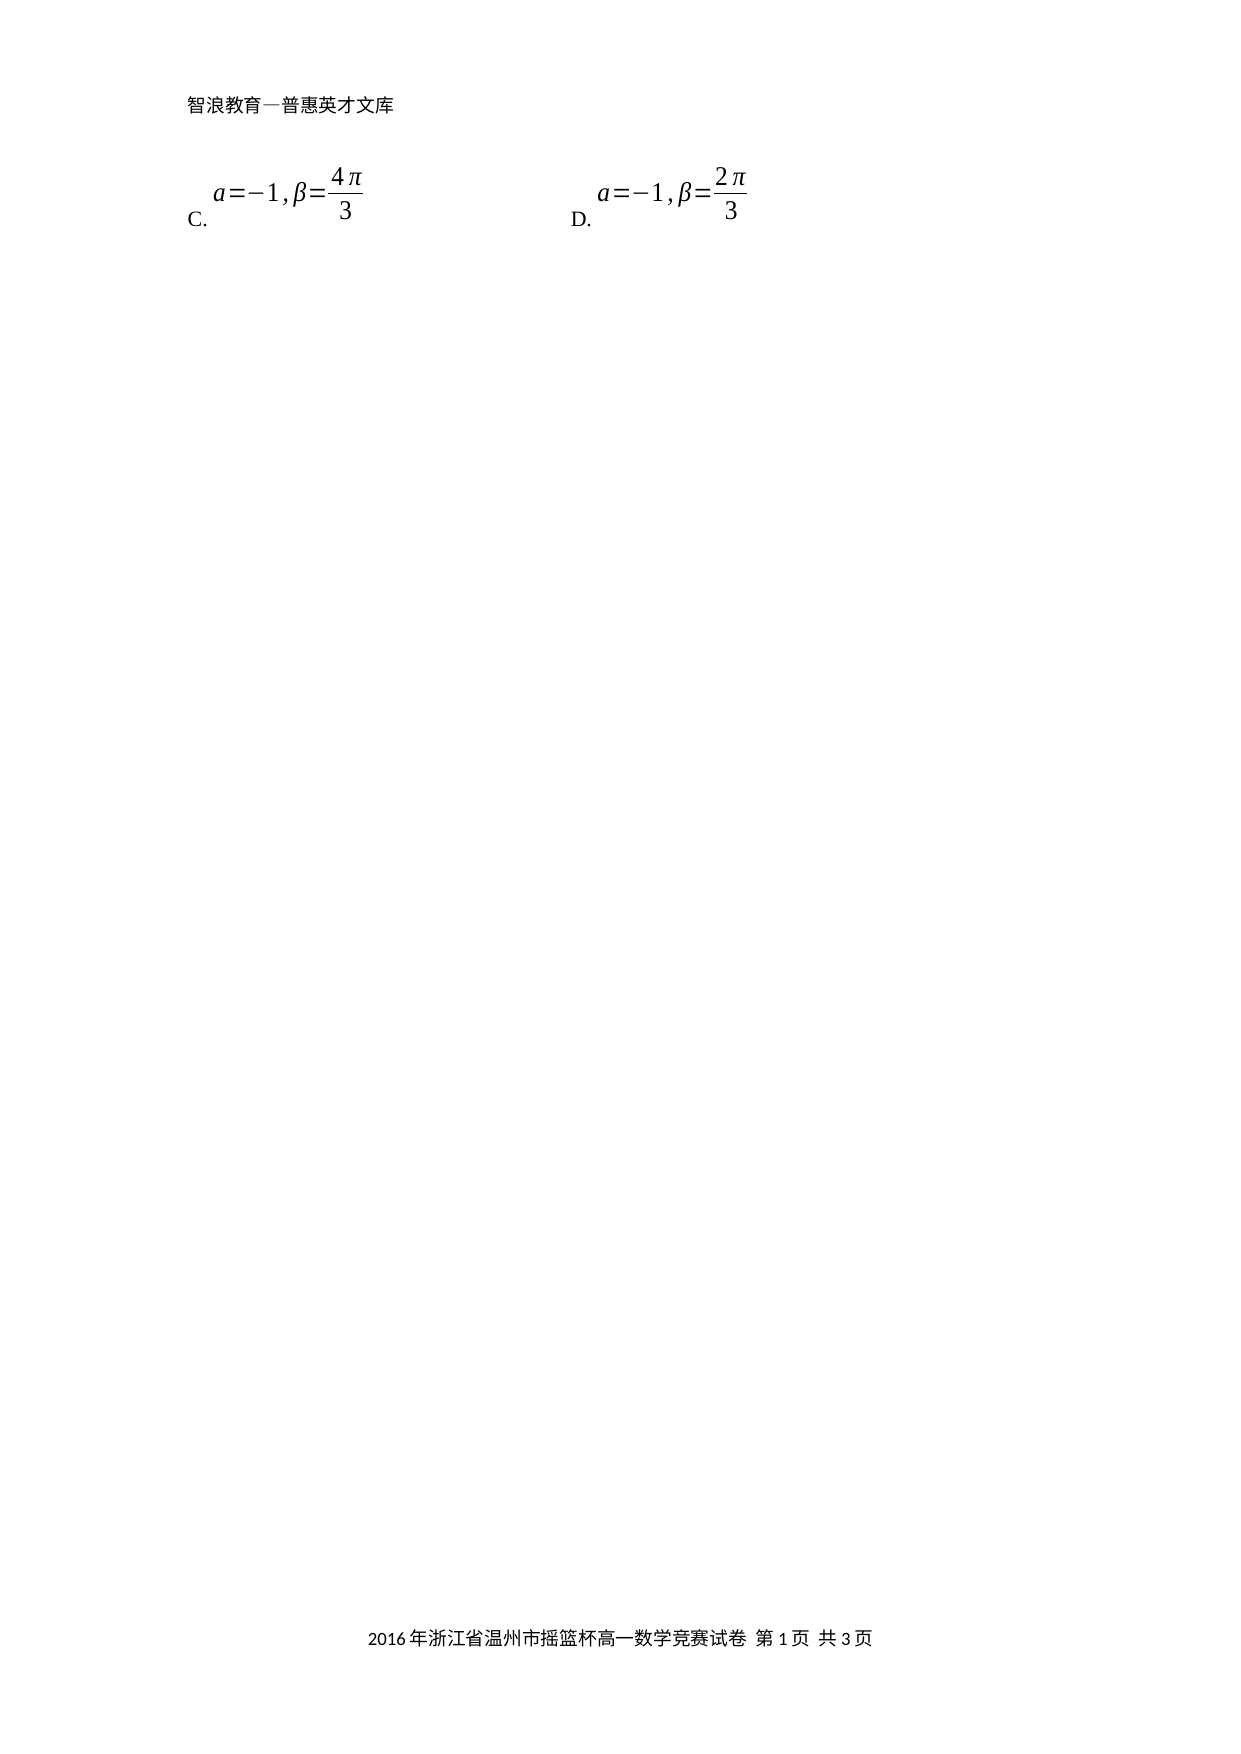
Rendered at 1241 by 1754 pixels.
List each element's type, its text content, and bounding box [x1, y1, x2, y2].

text C. D. [187, 162, 1053, 259]
